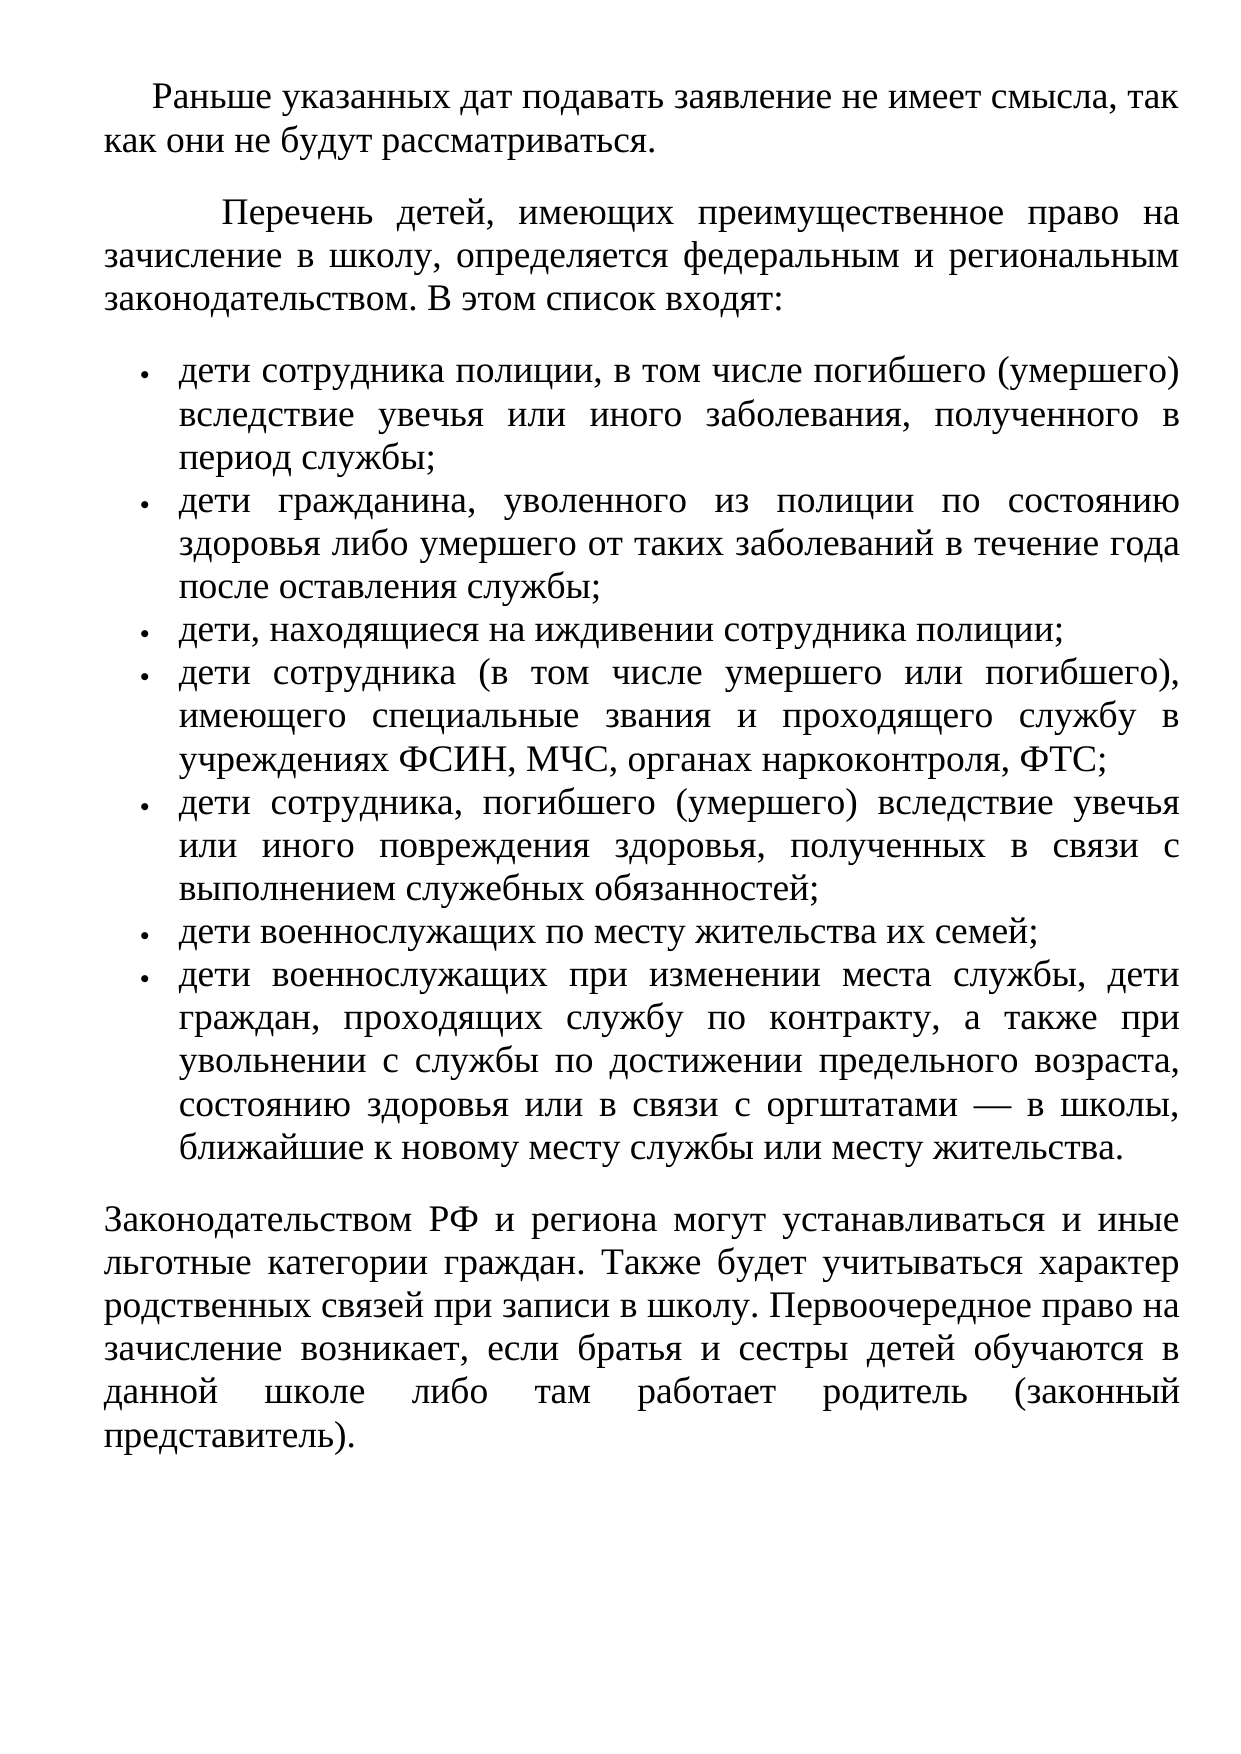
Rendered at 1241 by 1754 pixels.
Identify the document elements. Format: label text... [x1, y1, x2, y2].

text Раньше указанных дат подавать заявление не имеет смысла, так как они не будут рассматриваться. [103, 74, 1181, 160]
text Перечень детей, имеющих преимущественное право на зачисление в школу, определяется федеральным и региональным законодательством. В этом список входят: [103, 189, 1181, 319]
text Законодательством РФ и региона могут устанавливаться и иные льготные категории граждан. Также будет учитываться характер родственных связей при записи в школу. Первоочередное право на зачисление возникает, если братья и сестры детей обучаются в данной школе либо там работает родитель (законный представитель). [103, 1196, 1181, 1455]
list дети гражданина, уволенного из полиции по состоянию здоровья либо умершего от таких заболеваний в течение года после оставления службы; [141, 477, 1181, 607]
list дети сотрудника, погибшего (умершего) вследствие увечья или иного повреждения здоровья, полученных в связи с выполнением служебных обязанностей; [141, 779, 1181, 908]
list дети военнослужащих по месту жительства их семей; [141, 908, 1181, 952]
list дети сотрудника (в том числе умершего или погибшего), имеющего специальные звания и проходящего службу в учреждениях ФСИН, МЧС, органах наркоконтроля, ФТС; [141, 650, 1181, 779]
list дети, находящиеся на иждивении сотрудника полиции; [141, 607, 1181, 650]
list дети военнослужащих при изменении места службы, дети граждан, проходящих службу по контракту, а также при увольнении с службы по достижении предельного возраста, состоянию здоровья или в связи с оргштатами — в школы, ближайшие к новому месту службы или месту жительства. [141, 952, 1181, 1167]
list дети сотрудника полиции, в том числе погибшего (умершего) вследствие увечья или иного заболевания, полученного в период службы; [141, 348, 1181, 477]
